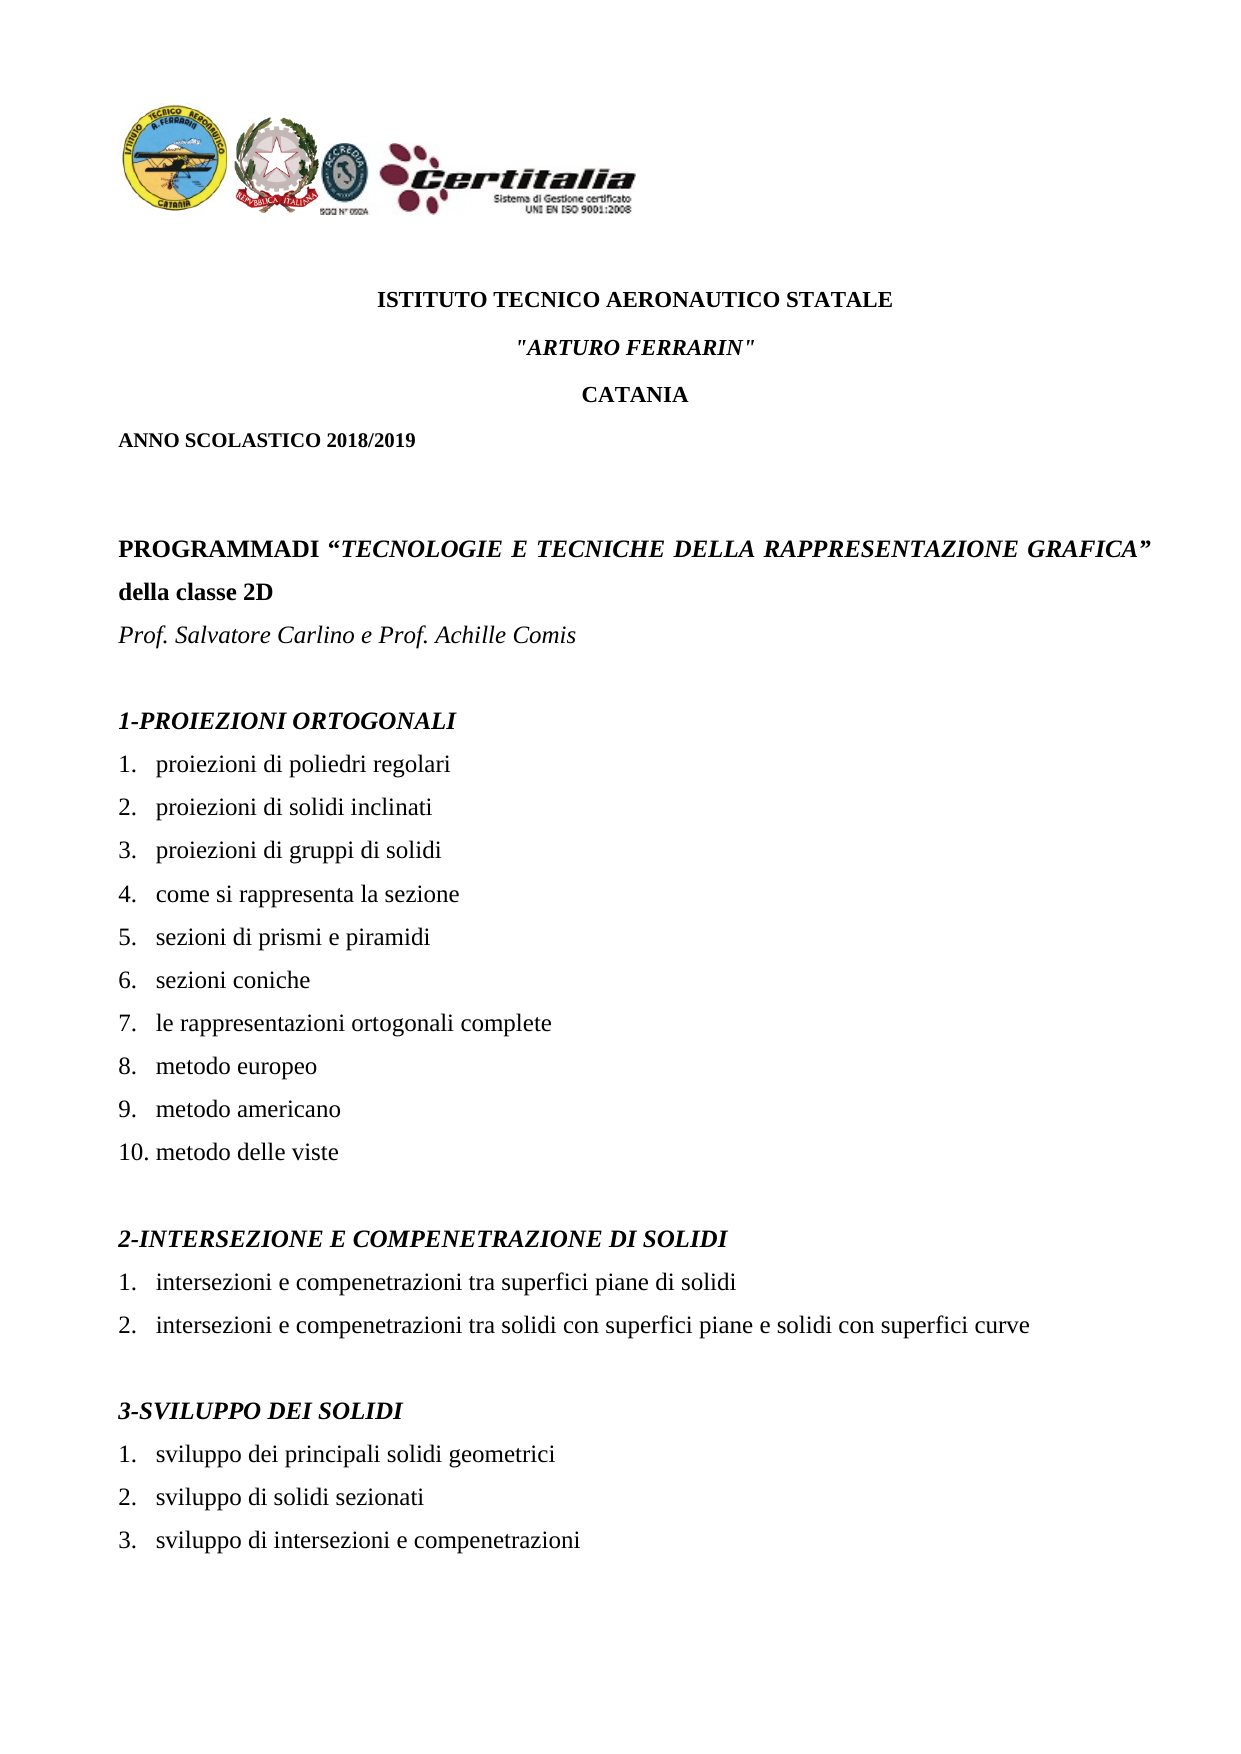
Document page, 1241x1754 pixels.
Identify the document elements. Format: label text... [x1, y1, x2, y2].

list metodo delle viste [118, 1137, 1152, 1166]
text ANNO SCOLASTICO 2018/2019 [118, 428, 1152, 452]
text 2-INTERSEZIONE E COMPENETRAZIONE DI SOLIDI [118, 1224, 1152, 1252]
list sviluppo dei principali solidi geometrici [118, 1439, 1152, 1468]
list intersezioni e compenetrazioni tra superfici piane di solidi [118, 1267, 1152, 1296]
list metodo europeo [118, 1051, 1152, 1080]
list proiezioni di gruppi di solidi [118, 836, 1152, 864]
list proiezioni di poliedri regolari [118, 749, 1152, 778]
text Prof. Salvatore Carlino e Prof. Achille Comis [118, 620, 1152, 649]
list metodo americano [118, 1094, 1152, 1123]
list intersezioni e compenetrazioni tra solidi con superfici piane e solidi con superfici curve [118, 1310, 1152, 1339]
list sviluppo di solidi sezionati [118, 1482, 1152, 1511]
list sezioni coniche [118, 965, 1152, 994]
text ISTITUTO TECNICO AERONAUTICO STATALE [118, 287, 1152, 313]
list proiezioni di solidi inclinati [118, 792, 1152, 821]
text CATANIA [118, 381, 1152, 407]
list sviluppo di intersezioni e compenetrazioni [118, 1526, 1152, 1554]
list come si rappresenta la sezione [118, 879, 1152, 907]
text 3-SVILUPPO DEI SOLIDI [118, 1396, 1152, 1425]
list sezioni di prismi e piramidi [118, 922, 1152, 951]
list le rappresentazioni ortogonali complete [118, 1008, 1152, 1037]
text PROGRAMMADI “TECNOLOGIE E TECNICHE DELLA RAPPRESENTAZIONE GRAFICA” della classe 2D [118, 534, 1152, 606]
picture [118, 103, 636, 215]
text 1-PROIEZIONI ORTOGONALI [118, 706, 1152, 735]
text "ARTURO FERRARIN" [118, 334, 1152, 360]
